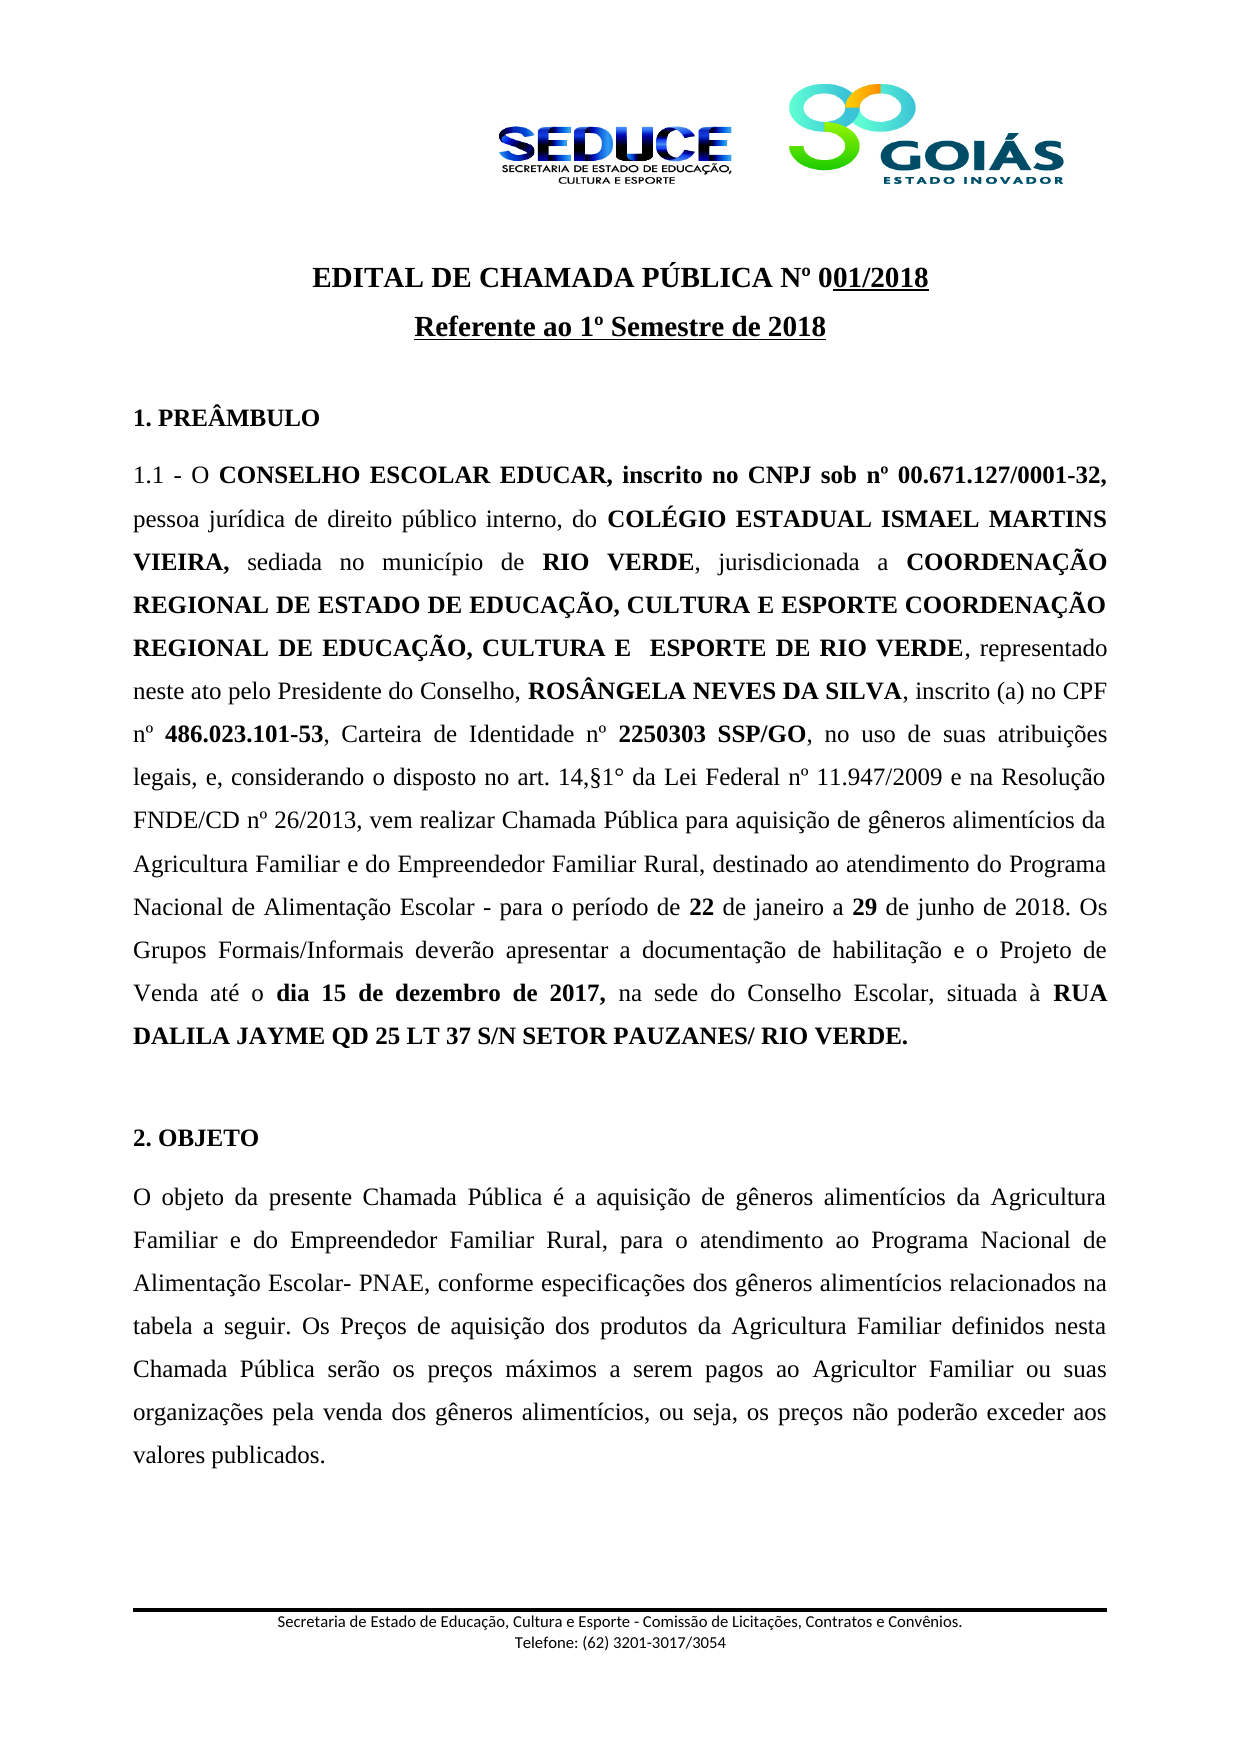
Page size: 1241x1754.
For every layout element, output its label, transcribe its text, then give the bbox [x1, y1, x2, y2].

text EDITAL DE CHAMADA PÚBLICA Nº 001/2018 [133, 260, 1107, 294]
picture [477, 73, 1108, 212]
text Referente ao 1º Semestre de 2018 [133, 309, 1107, 343]
text 1. PREÂMBULO [133, 403, 1107, 432]
text 1.1 - O CONSELHO ESCOLAR EDUCAR, inscrito no CNPJ sob nº 00.671.127/0001-32, pessoa jurídica de direito público interno, do COLÉGIO ESTADUAL ISMAEL MARTINS VIEIRA, sediada no município de RIO VERDE, jurisdicionada a COORDENAÇÃO REGIONAL DE ESTADO DE EDUCAÇÃO, CULTURA E ESPORTE COORDENAÇÃO REGIONAL DE EDUCAÇÃO, CULTURA E ESPORTE DE RIO VERDE, representado neste ato pelo Presidente do Conselho, ROSÂNGELA NEVES DA SILVA, inscrito (a) no CPF nº 486.023.101-53, Carteira de Identidade nº 2250303 SSP/GO, no uso de suas atribuições legais, e, considerando o disposto no art. 14,§1° da Lei Federal nº 11.947/2009 e na Resolução FNDE/CD nº 26/2013, vem realizar Chamada Pública para aquisição de gêneros alimentícios da Agricultura Familiar e do Empreendedor Familiar Rural, destinado ao atendimento do Programa Nacional de Alimentação Escolar - para o período de 22 de janeiro a 29 de junho de 2018. Os Grupos Formais/Informais deverão apresentar a documentação de habilitação e o Projeto de Venda até o dia 15 de dezembro de 2017, na sede do Conselho Escolar, situada à RUA DALILA JAYME QD 25 LT 37 S/N SETOR PAUZANES/ RIO VERDE. [133, 461, 1107, 1050]
text 2. OBJETO [133, 1123, 1107, 1152]
text O objeto da presente Chamada Pública é a aquisição de gêneros alimentícios da Agricultura Familiar e do Empreendedor Familiar Rural, para o atendimento ao Programa Nacional de Alimentação Escolar- PNAE, conforme especificações dos gêneros alimentícios relacionados na tabela a seguir. Os Preços de aquisição dos produtos da Agricultura Familiar definidos nesta Chamada Pública serão os preços máximos a serem pagos ao Agricultor Familiar ou suas organizações pela venda dos gêneros alimentícios, ou seja, os preços não poderão exceder aos valores publicados. [133, 1182, 1107, 1469]
